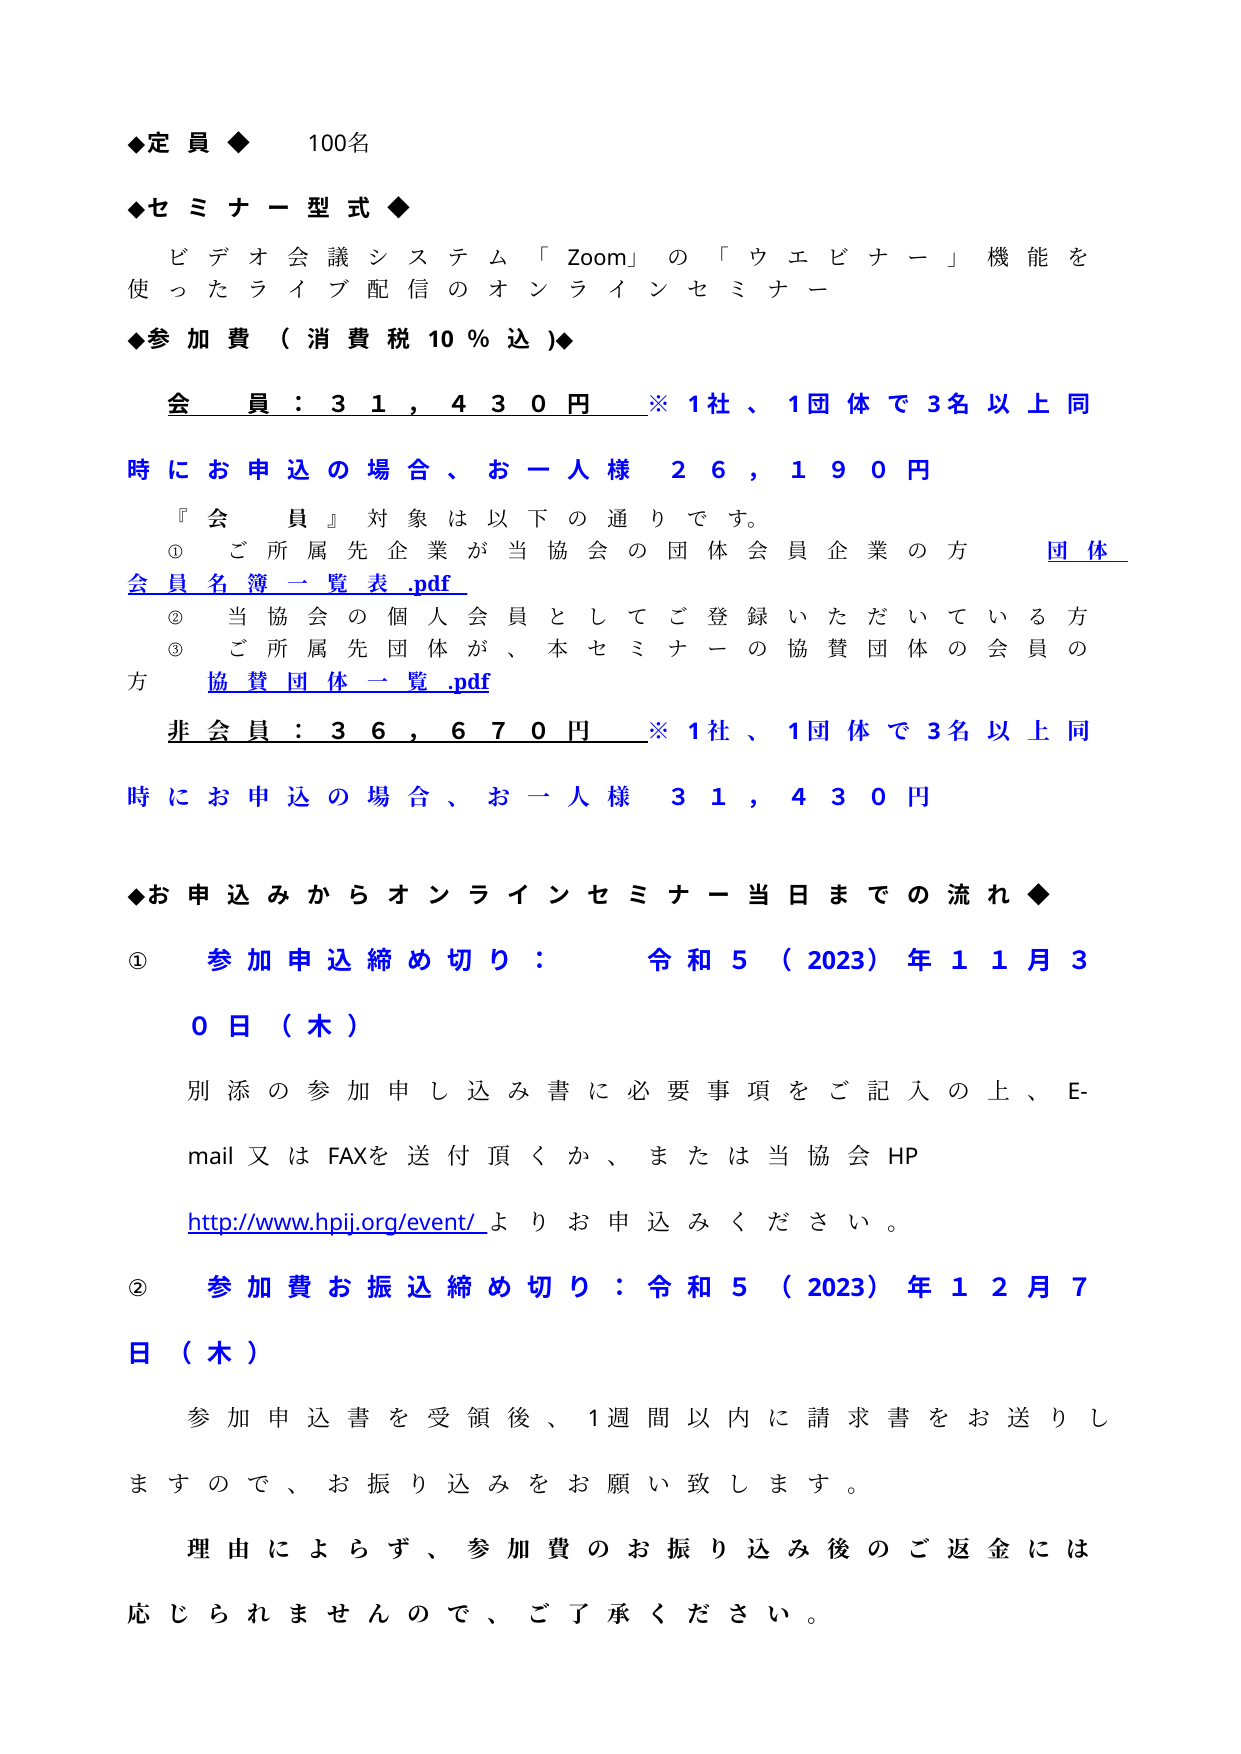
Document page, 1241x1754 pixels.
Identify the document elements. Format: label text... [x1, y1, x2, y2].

text ◆セミナー型式◆ [127, 174, 1127, 239]
text ② 当協会の個人会員としてご登録いただいている方 [127, 599, 1127, 632]
text 別添の参加申し込み書に必要事項をご記入の上、E-mail又はFAXを送付頂くか、または当協会HP http://www.hpij.org/event/よりお申込みください。 [168, 1057, 1127, 1253]
text 会 員：３１，４３０円 ※1社、1団体で3名以上同時にお申込の場合、お一人様 ２６，１９０円 [127, 370, 1127, 501]
text ◆お申込みからオンラインセミナー当日までの流れ◆ [127, 861, 1127, 926]
text ① ご所属先企業が当協会の団体会員企業の方 団体会員名簿一覧表.pdf [127, 533, 1127, 599]
text ③ ご所属先団体が、本セミナーの協賛団体の会員の方 協賛団体一覧.pdf [127, 632, 1127, 697]
text ◆定員◆ 100名 [127, 108, 1127, 174]
text 理由によらず、参加費のお振り込み後のご返金には応じられませんので、ご了承ください。 [127, 1515, 1127, 1646]
text ① 参加申込締め切り： 令和５（2023）年１１月３０日（木） [127, 926, 1127, 1057]
text 参加申込書を受領後、1週間以内に請求書をお送りしますので、お振り込みをお願い致します。 [127, 1384, 1127, 1515]
text ◆参加費（消費税10％込)◆ [127, 304, 1127, 370]
text ビデオ会議システム「Zoom」の「ウエビナー」機能を使ったライブ配信のオンラインセミナー [127, 239, 1127, 304]
text ② 参加費お振込締め切り：令和５（2023）年１２月７日（木） [127, 1253, 1127, 1384]
text 『会 員』対象は以下の通りです。 [127, 501, 1127, 533]
text 非会員：３６，６７０円 ※1社、1団体で3名以上同時にお申込の場合、お一人様 ３１，４３０円 [127, 697, 1127, 828]
